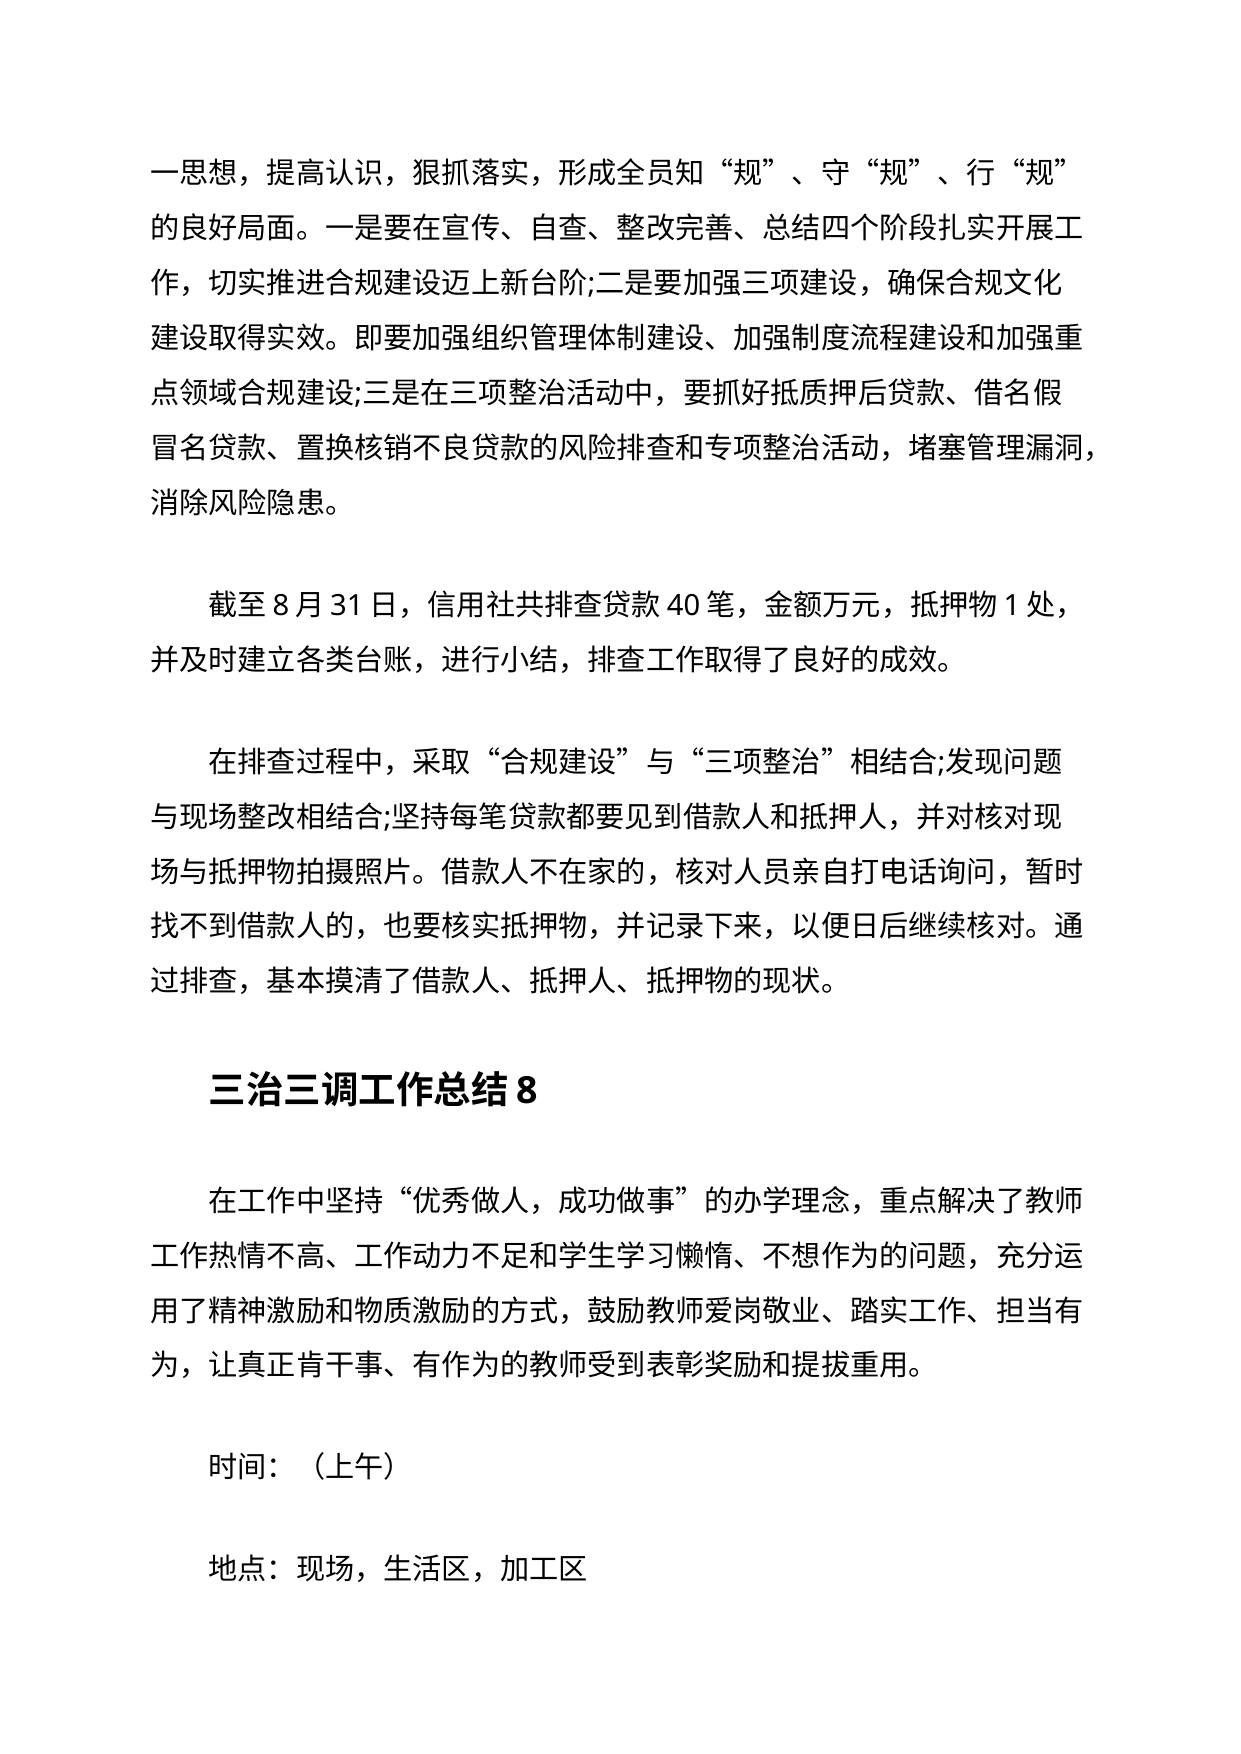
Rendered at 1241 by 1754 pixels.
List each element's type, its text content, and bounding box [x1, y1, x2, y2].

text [150, 150, 1090, 522]
text 时间：（上午） [150, 1444, 1090, 1486]
text 在工作中坚持“优秀做人，成功做事”的办学理念，重点解决了教师工作热情不高、工作动力不足和学生学习懒惰、不想作为的问题，充分运用了精神激励和物质激励的方式，鼓励教师爱岗敬业、踏实工作、担当有为，让真正肯干事、有作为的教师受到表彰奖励和提拔重用。 [150, 1177, 1090, 1384]
text 截至8月31日，信用社共排查贷款40笔，金额万元，抵押物1处，并及时建立各类台账，进行小结，排查工作取得了良好的成效。 [150, 581, 1090, 679]
text 地点：现场，生活区，加工区 [150, 1546, 1090, 1588]
text 三治三调工作总结8 [150, 1060, 1090, 1114]
text 在排查过程中，采取“合规建设”与“三项整治”相结合;发现问题与现场整改相结合;坚持每笔贷款都要见到借款人和抵押人，并对核对现场与抵押物拍摄照片。借款人不在家的，核对人员亲自打电话询问，暂时找不到借款人的，也要核实抵押物，并记录下来，以便日后继续核对。通过排查，基本摸清了借款人、抵押人、抵押物的现状。 [150, 738, 1090, 1000]
